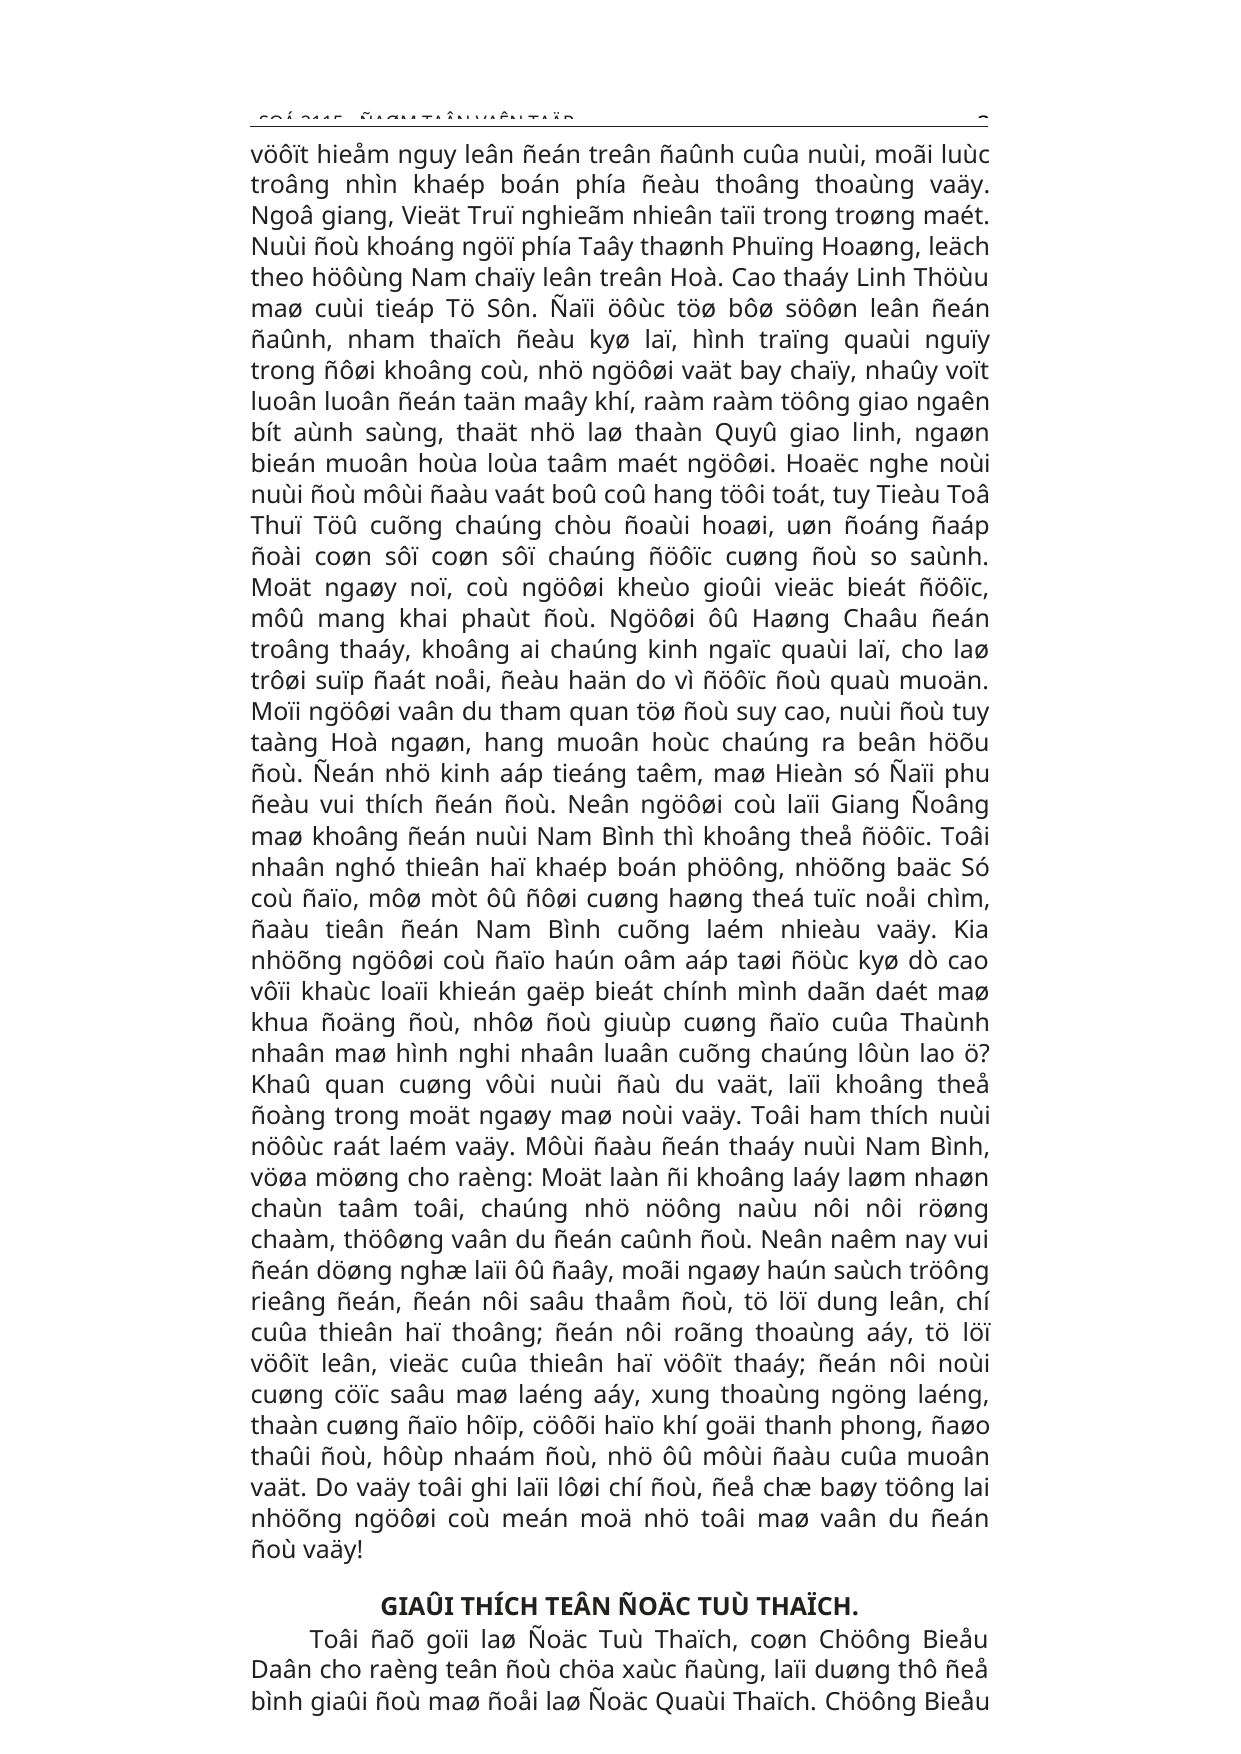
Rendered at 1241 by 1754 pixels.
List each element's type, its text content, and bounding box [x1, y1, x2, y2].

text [250, 1624, 990, 1717]
subtitle GIAÛI THÍCH TEÂN ÑOÄC TUÙ THAÏCH. [301, 1589, 938, 1622]
text vöôït hieåm nguy leân ñeán treân ñaûnh cuûa nuùi, moãi luùc troâng nhìn khaép boán phía ñeàu thoâng thoaùng vaäy. Ngoâ giang, Vieät Truï nghieãm nhieân taïi trong troøng maét. Nuùi ñoù khoáng ngöï phía Taây thaønh Phuïng Hoaøng, leäch theo höôùng Nam chaïy leân treân Hoà. Cao thaáy Linh Thöùu maø cuùi tieáp Tö Sôn. Ñaïi öôùc töø bôø söôøn leân ñeán ñaûnh, nham thaïch ñeàu kyø laï, hình traïng quaùi nguïy trong ñôøi khoâng coù, nhö ngöôøi vaät bay chaïy, nhaûy voït luoân luoân ñeán taän maây khí, raàm raàm töông giao ngaên bít aùnh saùng, thaät nhö laø thaàn Quyû giao linh, ngaøn bieán muoân hoùa loùa taâm maét ngöôøi. Hoaëc nghe noùi nuùi ñoù môùi ñaàu vaát boû coû hang töôi toát, tuy Tieàu Toâ Thuï Töû cuõng chaúng chòu ñoaùi hoaøi, uøn ñoáng ñaáp ñoài coøn sôï coøn sôï chaúng ñöôïc cuøng ñoù so saùnh. Moät ngaøy noï, coù ngöôøi kheùo gioûi vieäc bieát ñöôïc, môû mang khai phaùt ñoù. Ngöôøi ôû Haøng Chaâu ñeán troâng thaáy, khoâng ai chaúng kinh ngaïc quaùi laï, cho laø trôøi suïp ñaát noåi, ñeàu haän do vì ñöôïc ñoù quaù muoän. Moïi ngöôøi vaân du tham quan töø ñoù suy cao, nuùi ñoù tuy taàng Hoà ngaøn, hang muoân hoùc chaúng ra beân höõu ñoù. Ñeán nhö kinh aáp tieáng taêm, maø Hieàn só Ñaïi phu ñeàu vui thích ñeán ñoù. Neân ngöôøi coù laïi Giang Ñoâng maø khoâng ñeán nuùi Nam Bình thì khoâng theå ñöôïc. Toâi nhaân nghó thieân haï khaép boán phöông, nhöõng baäc Só coù ñaïo, môø mòt ôû ñôøi cuøng haøng theá tuïc noåi chìm, ñaàu tieân ñeán Nam Bình cuõng laém nhieàu vaäy. Kia nhöõng ngöôøi coù ñaïo haún oâm aáp taøi ñöùc kyø dò cao vôïi khaùc loaïi khieán gaëp bieát chính mình daãn daét maø khua ñoäng ñoù, nhôø ñoù giuùp cuøng ñaïo cuûa Thaùnh nhaân maø hình nghi nhaân luaân cuõng chaúng lôùn lao ö? Khaû quan cuøng vôùi nuùi ñaù du vaät, laïi khoâng theå ñoàng trong moät ngaøy maø noùi vaäy. Toâi ham thích nuùi nöôùc raát laém vaäy. Môùi ñaàu ñeán thaáy nuùi Nam Bình, vöøa möøng cho raèng: Moät laàn ñi khoâng laáy laøm nhaøn chaùn taâm toâi, chaúng nhö nöông naùu nôi nôi röøng chaàm, thöôøng vaân du ñeán caûnh ñoù. Neân naêm nay vui ñeán döøng nghæ laïi ôû ñaây, moãi ngaøy haún saùch tröông rieâng ñeán, ñeán nôi saâu thaåm ñoù, tö löï dung leân, chí cuûa thieân haï thoâng; ñeán nôi roãng thoaùng aáy, tö löï vöôït leân, vieäc cuûa thieân haï vöôït thaáy; ñeán nôi noùi cuøng cöïc saâu maø laéng aáy, xung thoaùng ngöng laéng, thaàn cuøng ñaïo hôïp, cöôõi haïo khí goäi thanh phong, ñaøo thaûi ñoù, hôùp nhaám ñoù, nhö ôû môùi ñaàu cuûa muoân vaät. Do vaäy toâi ghi laïi lôøi chí ñoù, ñeå chæ baøy töông lai nhöõng ngöôøi coù meán moä nhö toâi maø vaân du ñeán ñoù vaäy! [250, 138, 990, 1566]
